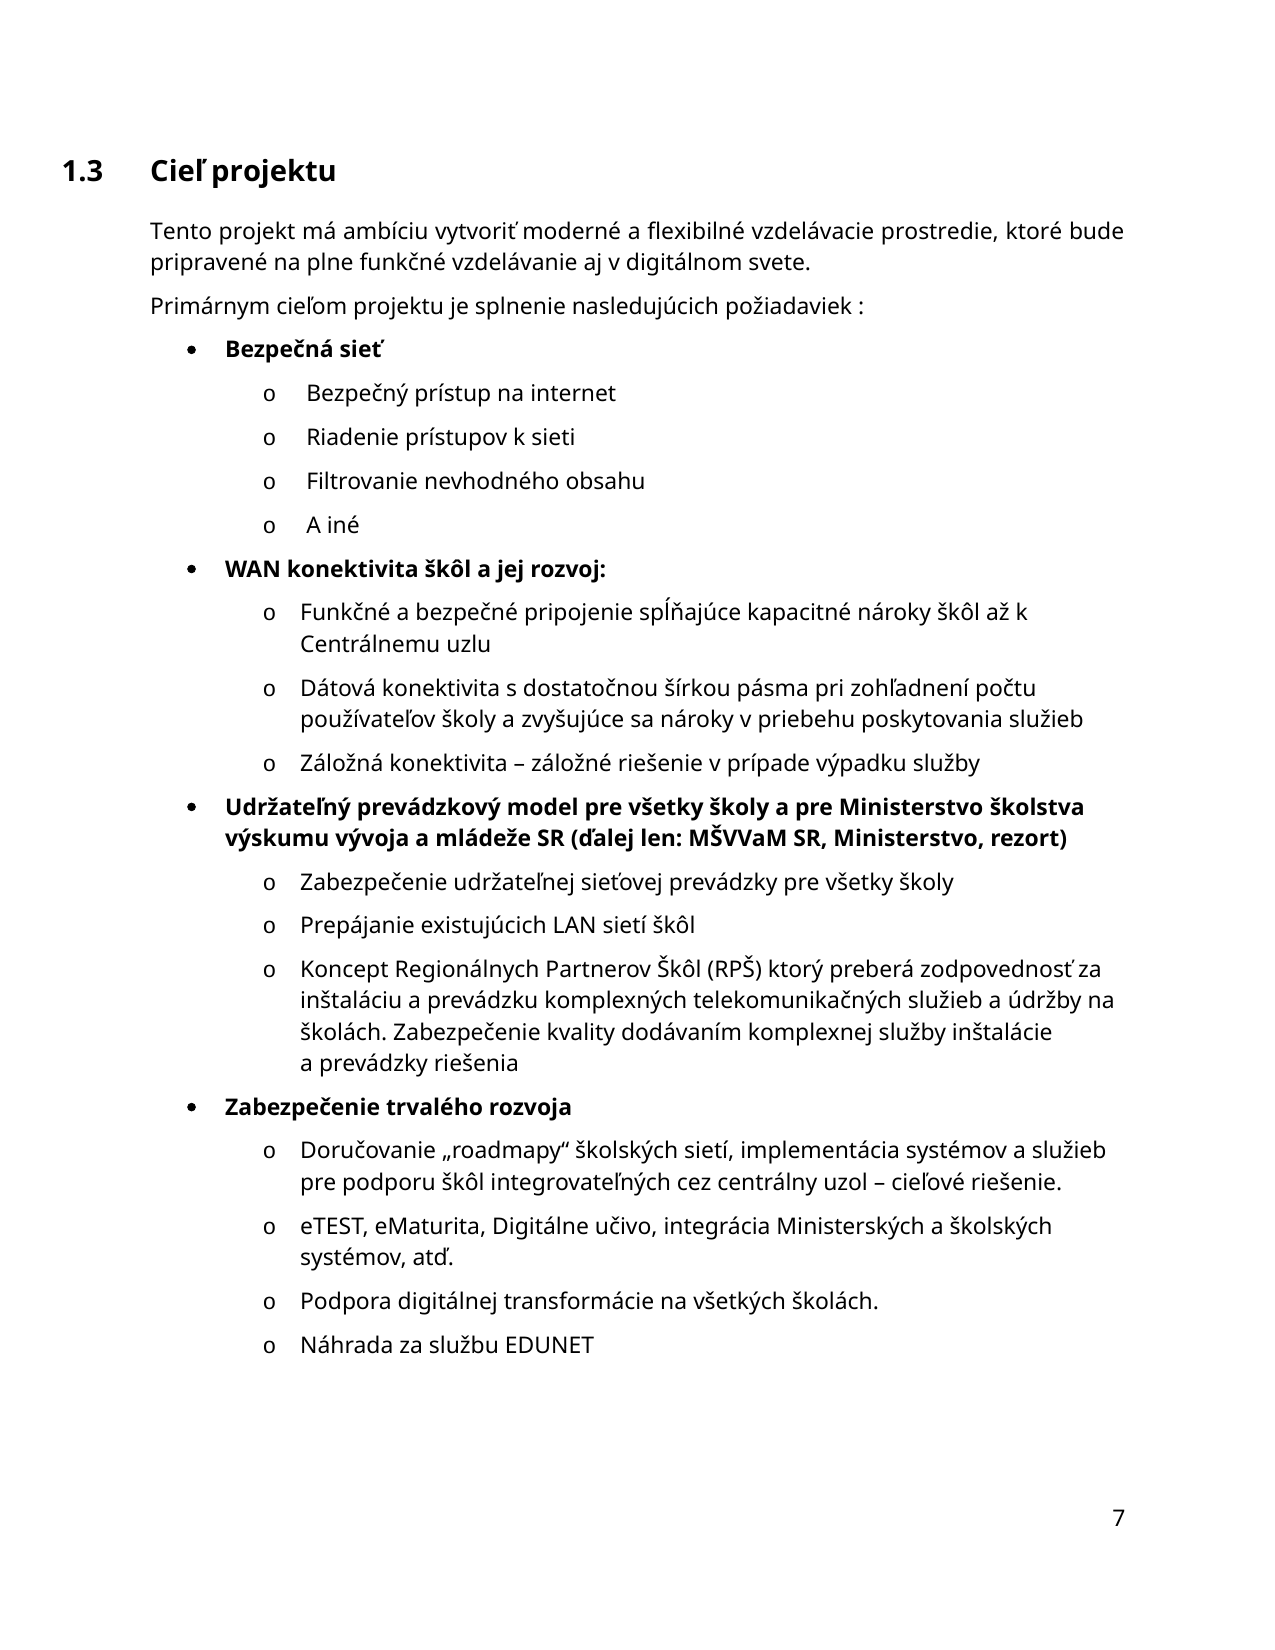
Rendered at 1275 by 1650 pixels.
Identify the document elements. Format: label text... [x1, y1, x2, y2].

list Bezpečný prístup na internet [262, 377, 1125, 408]
list Koncept Regionálnych Partnerov Škôl (RPŠ) ktorý preberá zodpovednosť za inštaláciu a prevádzku komplexných telekomunikačných služieb a údržby na školách. Zabezpečenie kvality dodávaním komplexnej služby inštalácie a prevádzky riešenia [262, 953, 1125, 1078]
subtitle Cieľ projektu [61, 150, 1125, 190]
list Zabezpečenie udržateľnej sieťovej prevádzky pre všetky školy [262, 865, 1125, 897]
text Tento projekt má ambíciu vytvoriť moderné a flexibilné vzdelávacie prostredie, ktoré bude pripravené na plne funkčné vzdelávanie aj v digitálnom svete. [150, 215, 1125, 277]
list Náhrada za službu EDUNET [262, 1328, 1125, 1360]
list Dátová konektivita s dostatočnou šírkou pásma pri zohľadnení počtu používateľov školy a zvyšujúce sa nároky v priebehu poskytovania služieb [262, 671, 1125, 734]
list WAN konektivita škôl a jej rozvoj: [187, 553, 1125, 584]
list Riadenie prístupov k sieti [262, 421, 1125, 452]
list Prepájanie existujúcich LAN sietí škôl [262, 909, 1125, 941]
list Záložná konektivita – záložné riešenie v prípade výpadku služby [262, 747, 1125, 778]
list Zabezpečenie trvalého rozvoja [187, 1091, 1125, 1122]
list A iné [262, 509, 1125, 540]
text Primárnym cieľom projektu je splnenie nasledujúcich požiadaviek : [150, 290, 1125, 321]
list Doručovanie „roadmapy“ školských sietí, implementácia systémov a služieb pre podporu škôl integrovateľných cez centrálny uzol – cieľové riešenie. [262, 1134, 1125, 1197]
list eTEST, eMaturita, Digitálne učivo, integrácia Ministerských a školských systémov, atď. [262, 1209, 1125, 1272]
list Filtrovanie nevhodného obsahu [262, 465, 1125, 496]
list Bezpečná sieť [187, 333, 1125, 365]
list Podpora digitálnej transformácie na všetkých školách. [262, 1285, 1125, 1316]
list Udržateľný prevádzkový model pre všetky školy a pre Ministerstvo školstva výskumu vývoja a mládeže SR (ďalej len: MŠVVaM SR, Ministerstvo, rezort) [187, 790, 1125, 853]
list Funkčné a bezpečné pripojenie spĺňajúce kapacitné nároky škôl až k Centrálnemu uzlu [262, 596, 1125, 659]
